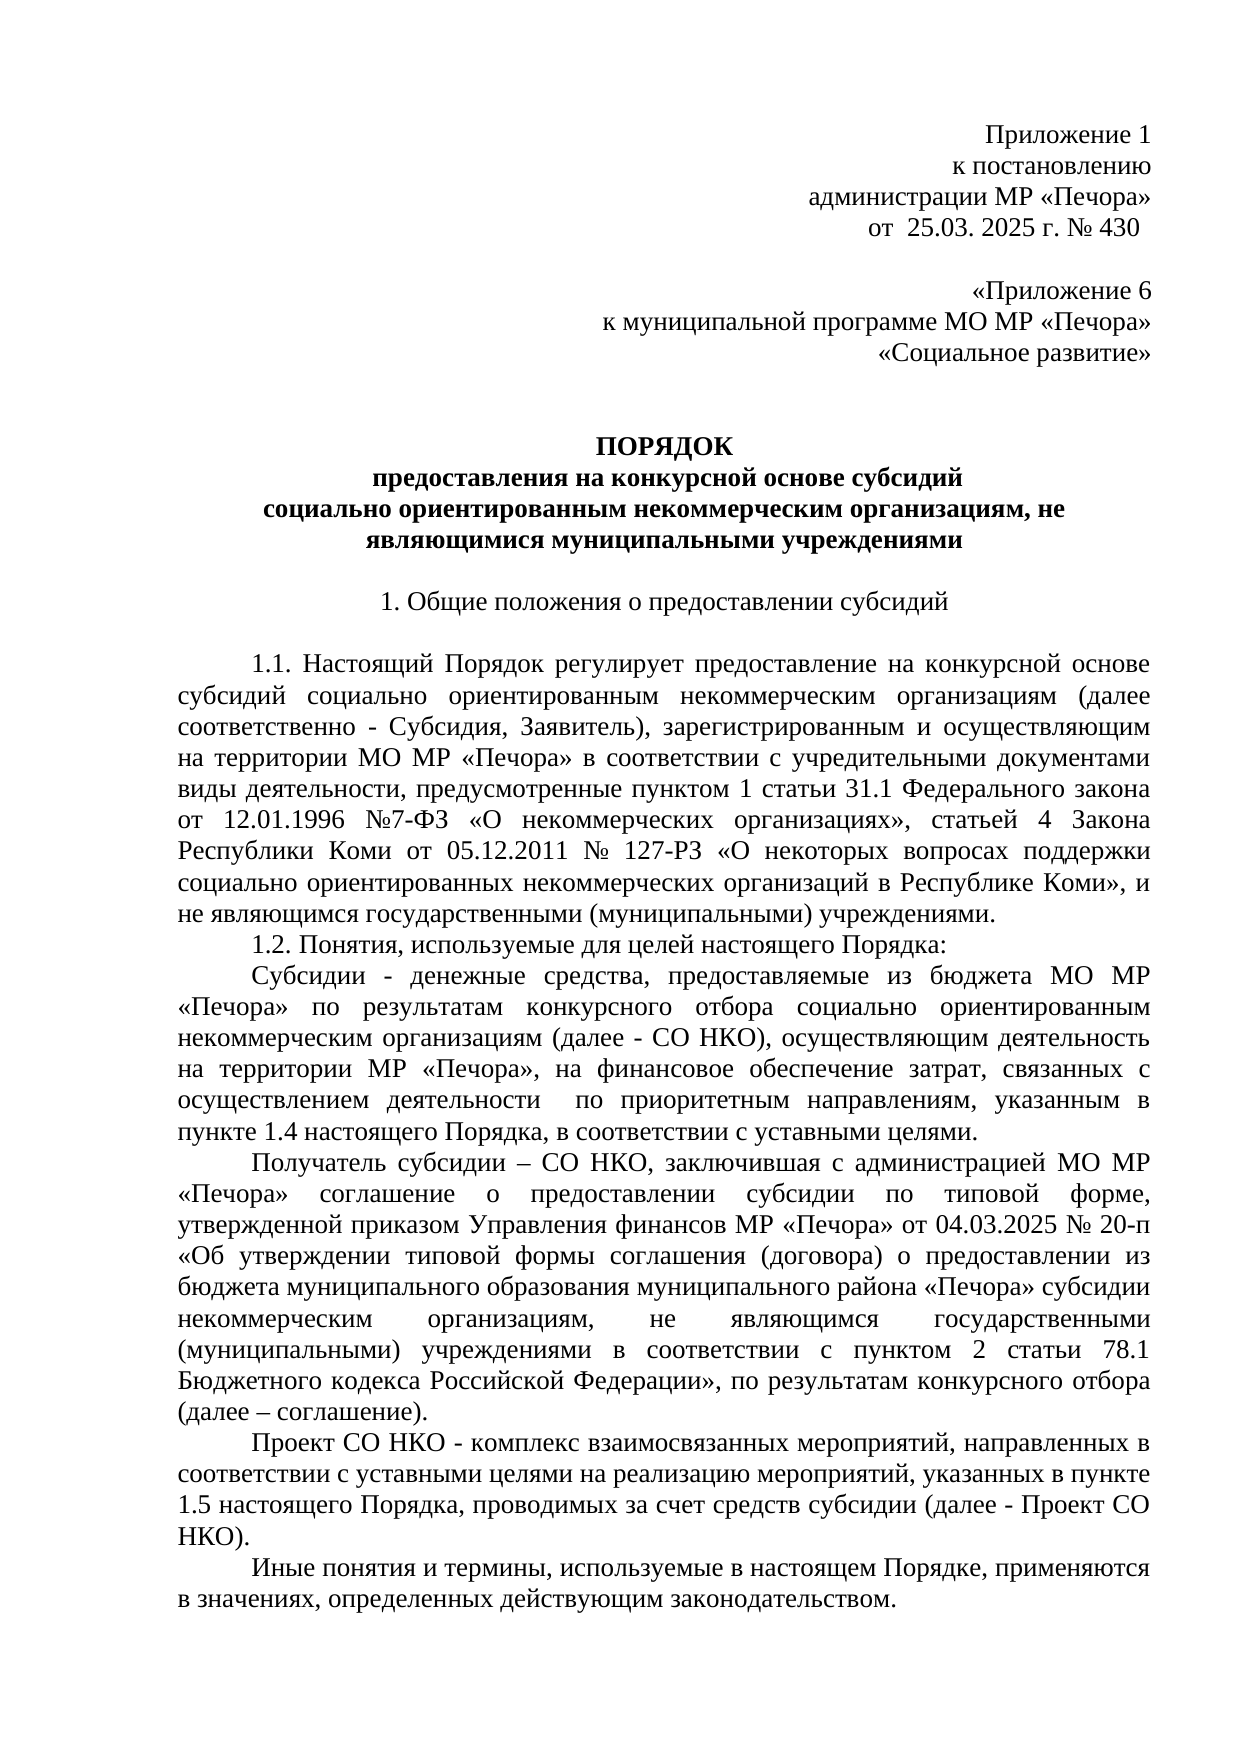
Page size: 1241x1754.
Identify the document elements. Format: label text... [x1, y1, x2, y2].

text Субсидии - денежные средства, предоставляемые из бюджета МО МР «Печора» по результатам конкурсного отбора социально ориентированным некоммерческим организациям (далее - СО НКО), осуществляющим деятельность на территории МР «Печора», на финансовое обеспечение затрат, связанных с осуществлением деятельности по приоритетным направлениям, указанным в пункте 1.4 настоящего Порядка, в соответствии с уставными целями. [177, 959, 1152, 1146]
text «Приложение 6 [177, 274, 1152, 305]
text от 25.03. 2025 г. № 430 [177, 212, 1152, 243]
text 1. Общие положения о предоставлении субсидий [177, 585, 1152, 616]
text 1.2. Понятия, используемые для целей настоящего Порядка: [177, 928, 1152, 959]
text Иные понятия и термины, используемые в настоящем Порядке, применяются в значениях, определенных действующим законодательством. [177, 1551, 1152, 1613]
text социально ориентированным некоммерческим организациям, не являющимися муниципальными учреждениями [177, 492, 1152, 554]
text предоставления на конкурсной основе субсидий [177, 461, 1152, 492]
text к постановлению [177, 149, 1152, 180]
text ПОРЯДОК [177, 429, 1152, 461]
text Получатель субсидии – СО НКО, заключившая с администрацией МО МР «Печора» соглашение о предоставлении субсидии по типовой форме, утвержденной приказом Управления финансов МР «Печора» от 04.03.2025 № 20-п «Об утверждении типовой формы соглашения (договора) о предоставлении из бюджета муниципального образования муниципального района «Печора» субсидии некоммерческим организациям, не являющимся государственными (муниципальными) учреждениями в соответствии с пунктом 2 статьи 78.1 Бюджетного кодекса Российской Федерации», по результатам конкурсного отбора (далее – соглашение). [177, 1146, 1152, 1426]
text Проект СО НКО - комплекс взаимосвязанных мероприятий, направленных в соответствии с уставными целями на реализацию мероприятий, указанных в пункте 1.5 настоящего Порядка, проводимых за счет средств субсидии (далее - Проект СО НКО). [177, 1426, 1152, 1551]
text к муниципальной программе МО МР «Печора» [177, 305, 1152, 336]
text 1.1. Настоящий Порядок регулирует предоставление на конкурсной основе субсидий социально ориентированным некоммерческим организациям (далее соответственно - Субсидия, Заявитель), зарегистрированным и осуществляющим на территории МО МР «Печора» в соответствии с учредительными документами виды деятельности, предусмотренные пунктом 1 статьи 31.1 Федерального закона от 12.01.1996 №7-ФЗ «О некоммерческих организациях», статьей 4 Закона Республики Коми от 05.12.2011 № 127-РЗ «О некоторых вопросах поддержки социально ориентированных некоммерческих организаций в Республике Коми», и не являющимся государственными (муниципальными) учреждениями. [177, 648, 1152, 928]
text «Социальное развитие» [177, 336, 1152, 367]
text Приложение 1 [177, 118, 1152, 149]
text администрации МР «Печора» [177, 180, 1152, 212]
